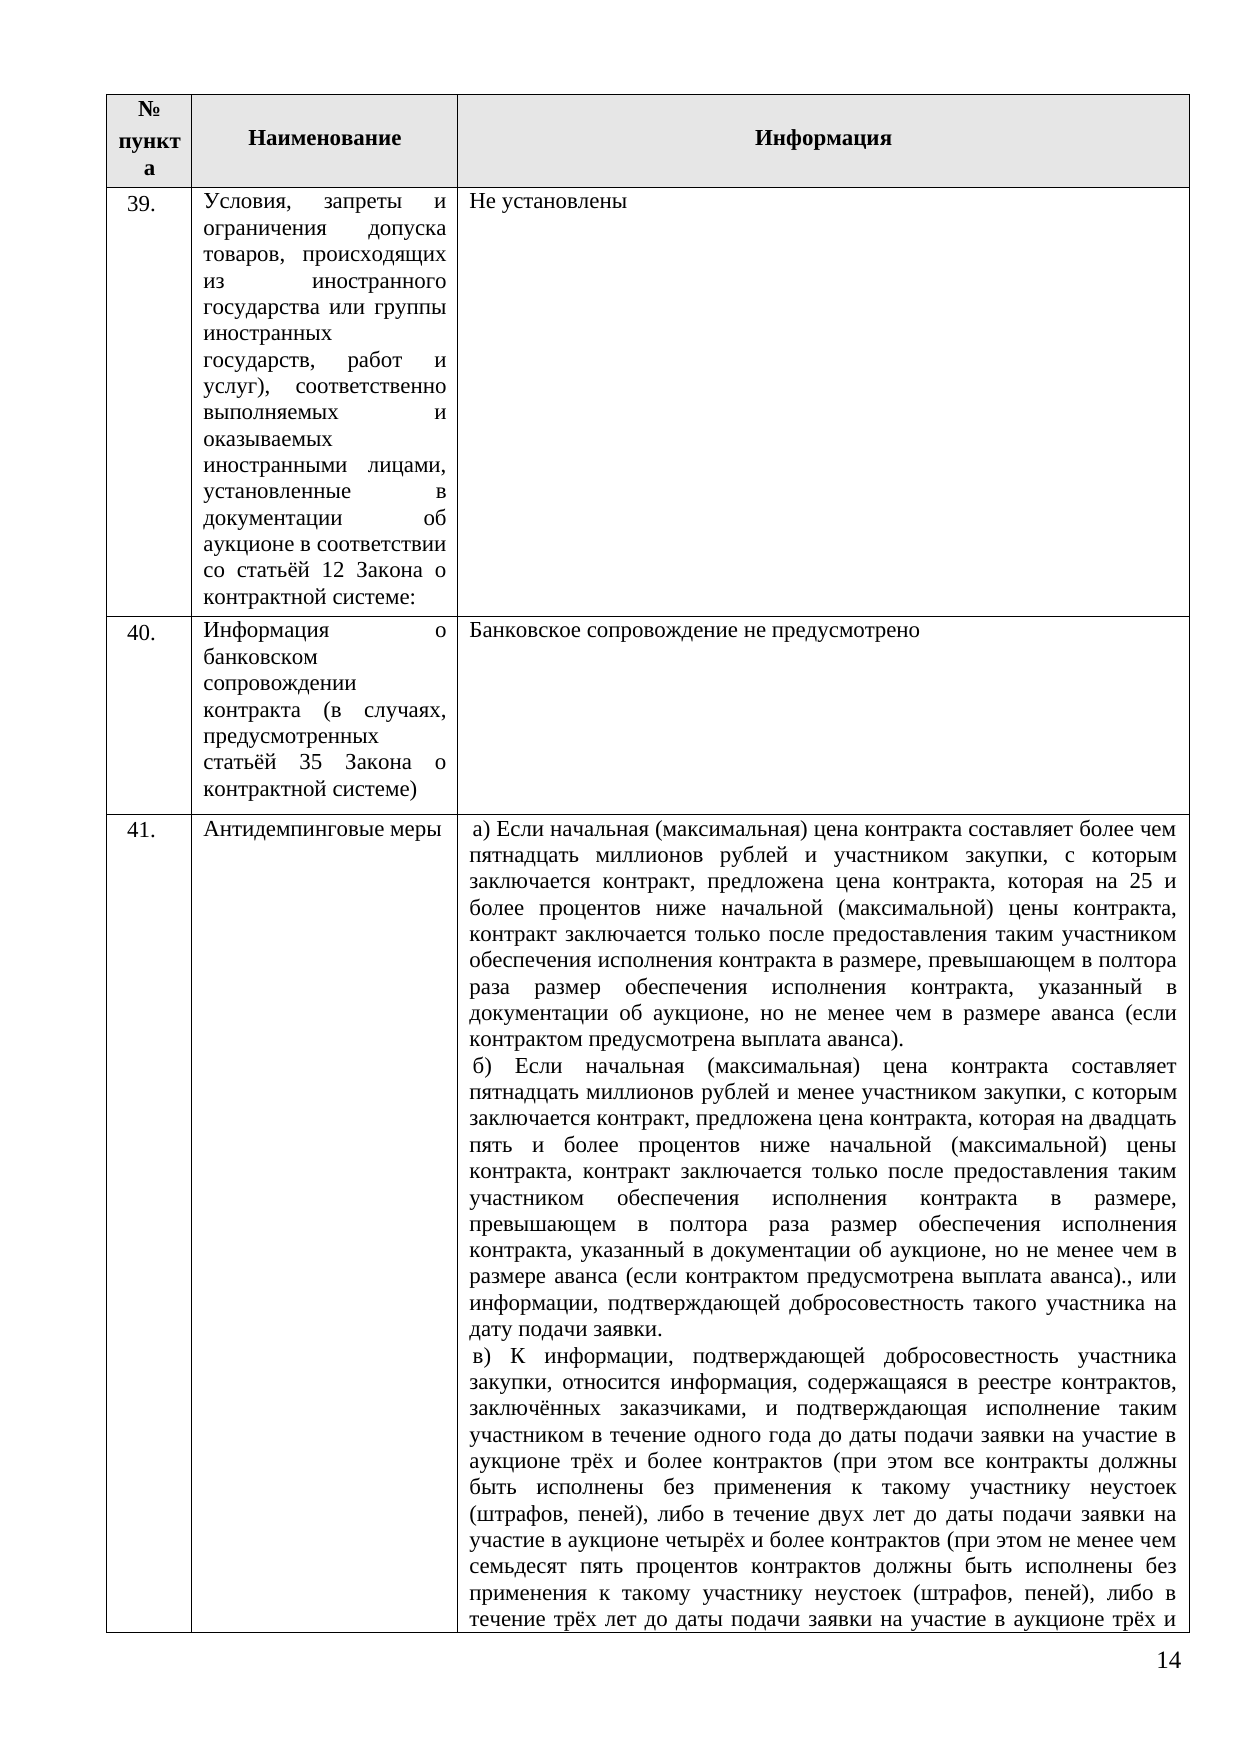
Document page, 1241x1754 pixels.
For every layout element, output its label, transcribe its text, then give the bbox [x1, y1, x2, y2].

table_header Информация [458, 95, 1189, 187]
table_header Наименование [192, 95, 457, 187]
table_cell Не установлены [458, 188, 1189, 616]
table_cell Антидемпинговые меры [192, 815, 457, 1632]
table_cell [458, 815, 1189, 1632]
table_cell [107, 188, 191, 616]
table_cell Банковское сопровождение не предусмотрено [458, 617, 1189, 813]
table_cell [107, 815, 191, 1632]
table_cell [107, 617, 191, 813]
table_cell Условия, запреты и ограничения допуска товаров, происходящих из иностранного государства или группы иностранных государств, работ и услуг), соответственно выполняемых и оказываемых иностранными лицами, установленные в документации об аукционе в соответствии со статьёй 12 Закона о контрактной системе: [192, 188, 457, 616]
table_cell Информация о банковском сопровождении контракта (в случаях, предусмотренных статьёй 35 Закона о контрактной системе) [192, 617, 457, 813]
table_header № пункта [107, 95, 191, 187]
